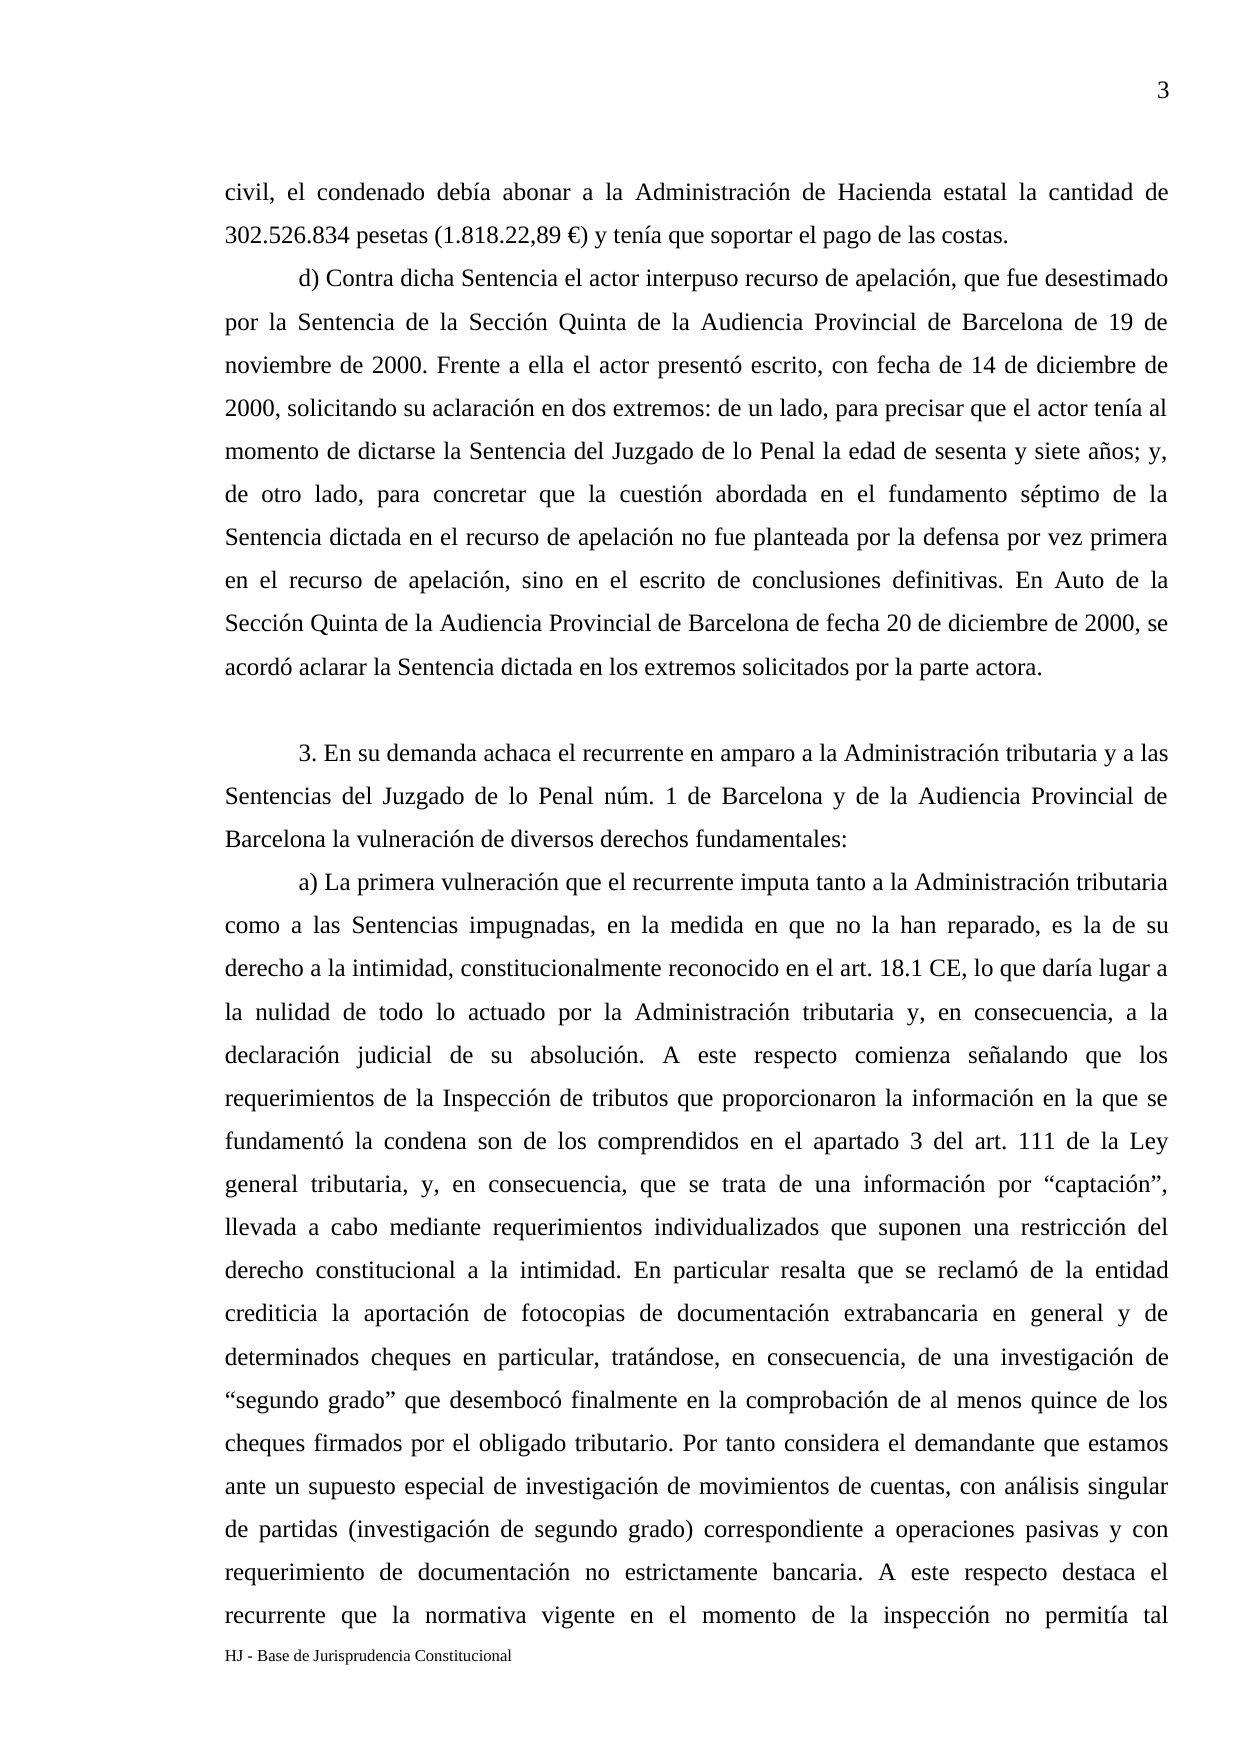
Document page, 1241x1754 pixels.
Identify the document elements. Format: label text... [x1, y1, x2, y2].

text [224, 177, 1169, 249]
text 3. En su demanda achaca el recurrente en amparo a la Administración tributaria y a las Sentencias del Juzgado de lo Penal núm. 1 de Barcelona y de la Audiencia Provincial de Barcelona la vulneración de diversos derechos fundamentales: [224, 738, 1169, 853]
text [224, 867, 1169, 1629]
text d) Contra dicha Sentencia el actor interpuso recurso de apelación, que fue desestimado por la Sentencia de la Sección Quinta de la Audiencia Provincial de Barcelona de 19 de noviembre de 2000. Frente a ella el actor presentó escrito, con fecha de 14 de diciembre de 2000, solicitando su aclaración en dos extremos: de un lado, para precisar que el actor tenía al momento de dictarse la Sentencia del Juzgado de lo Penal la edad de sesenta y siete años; y, de otro lado, para concretar que la cuestión abordada en el fundamento séptimo de la Sentencia dictada en el recurso de apelación no fue planteada por la defensa por vez primera en el recurso de apelación, sino en el escrito de conclusiones definitivas. En Auto de la Sección Quinta de la Audiencia Provincial de Barcelona de fecha 20 de diciembre de 2000, se acordó aclarar la Sentencia dictada en los extremos solicitados por la parte actora. [224, 263, 1169, 680]
